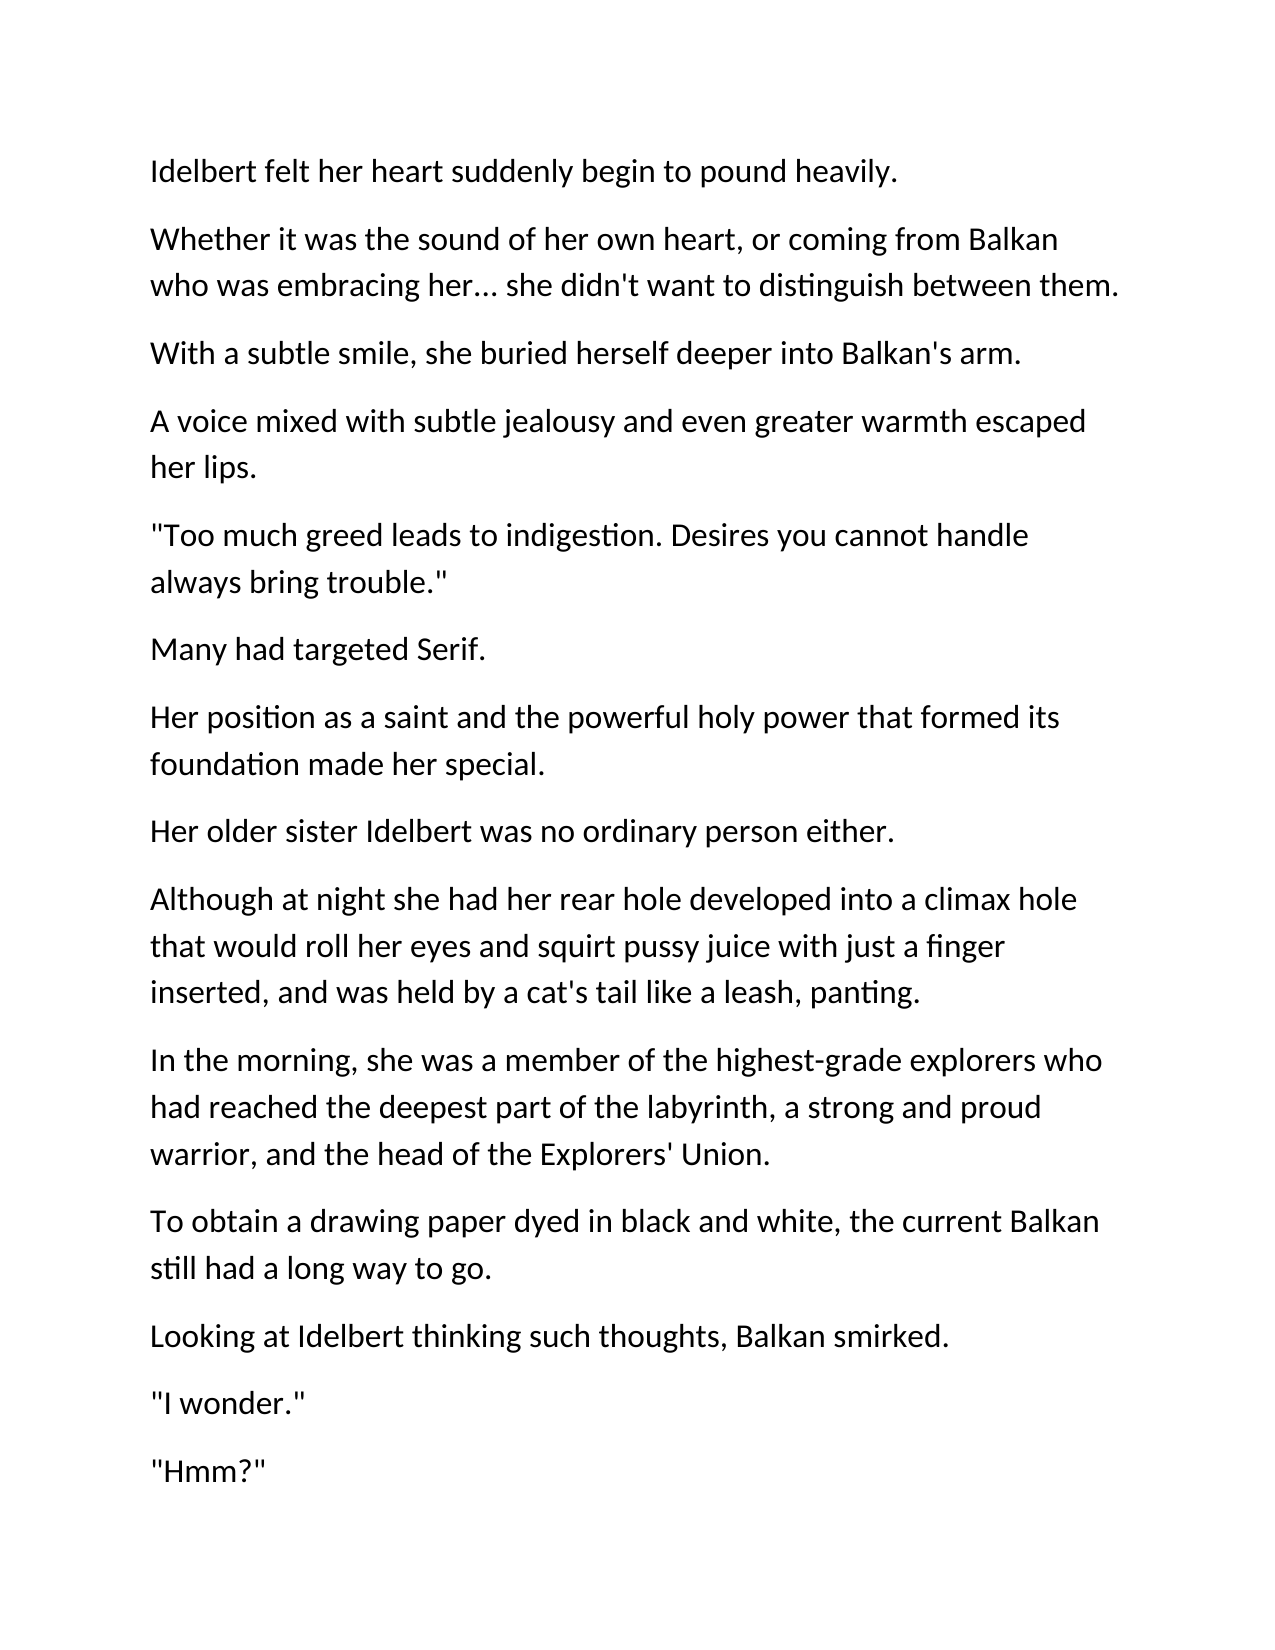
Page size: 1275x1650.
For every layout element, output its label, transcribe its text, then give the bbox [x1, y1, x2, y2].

text Although at night she had her rear hole developed into a climax hole that would roll her eyes and squirt pussy juice with just a finger inserted, and was held by a cat's tail like a leash, panting. [150, 878, 1125, 1012]
text Idelbert felt her heart suddenly begin to pound heavily. [150, 150, 1125, 191]
text Her older sister Idelbert was no ordinary person either. [150, 810, 1125, 851]
text With a subtle smile, she buried herself deeper into Balkan's arm. [150, 332, 1125, 373]
text To obtain a drawing paper dyed in black and white, the current Balkan still had a long way to go. [150, 1200, 1125, 1288]
text Many had targeted Serif. [150, 628, 1125, 669]
text "I wonder." [150, 1382, 1125, 1423]
text "Hmm?" [150, 1450, 1125, 1491]
text A voice mixed with subtle jealousy and even greater warmth escaped her lips. [150, 399, 1125, 487]
text In the morning, she was a member of the highest-grade explorers who had reached the deepest part of the labyrinth, a strong and proud warrior, and the head of the Explorers' Union. [150, 1039, 1125, 1173]
text Her position as a saint and the powerful holy power that formed its foundation made her special. [150, 696, 1125, 783]
text "Too much greed leads to indigestion. Desires you cannot handle always bring trouble." [150, 514, 1125, 601]
text Whether it was the sound of her own heart, or coming from Balkan who was embracing her... she didn't want to distinguish between them. [150, 218, 1125, 305]
text Looking at Idelbert thinking such thoughts, Balkan smirked. [150, 1314, 1125, 1355]
